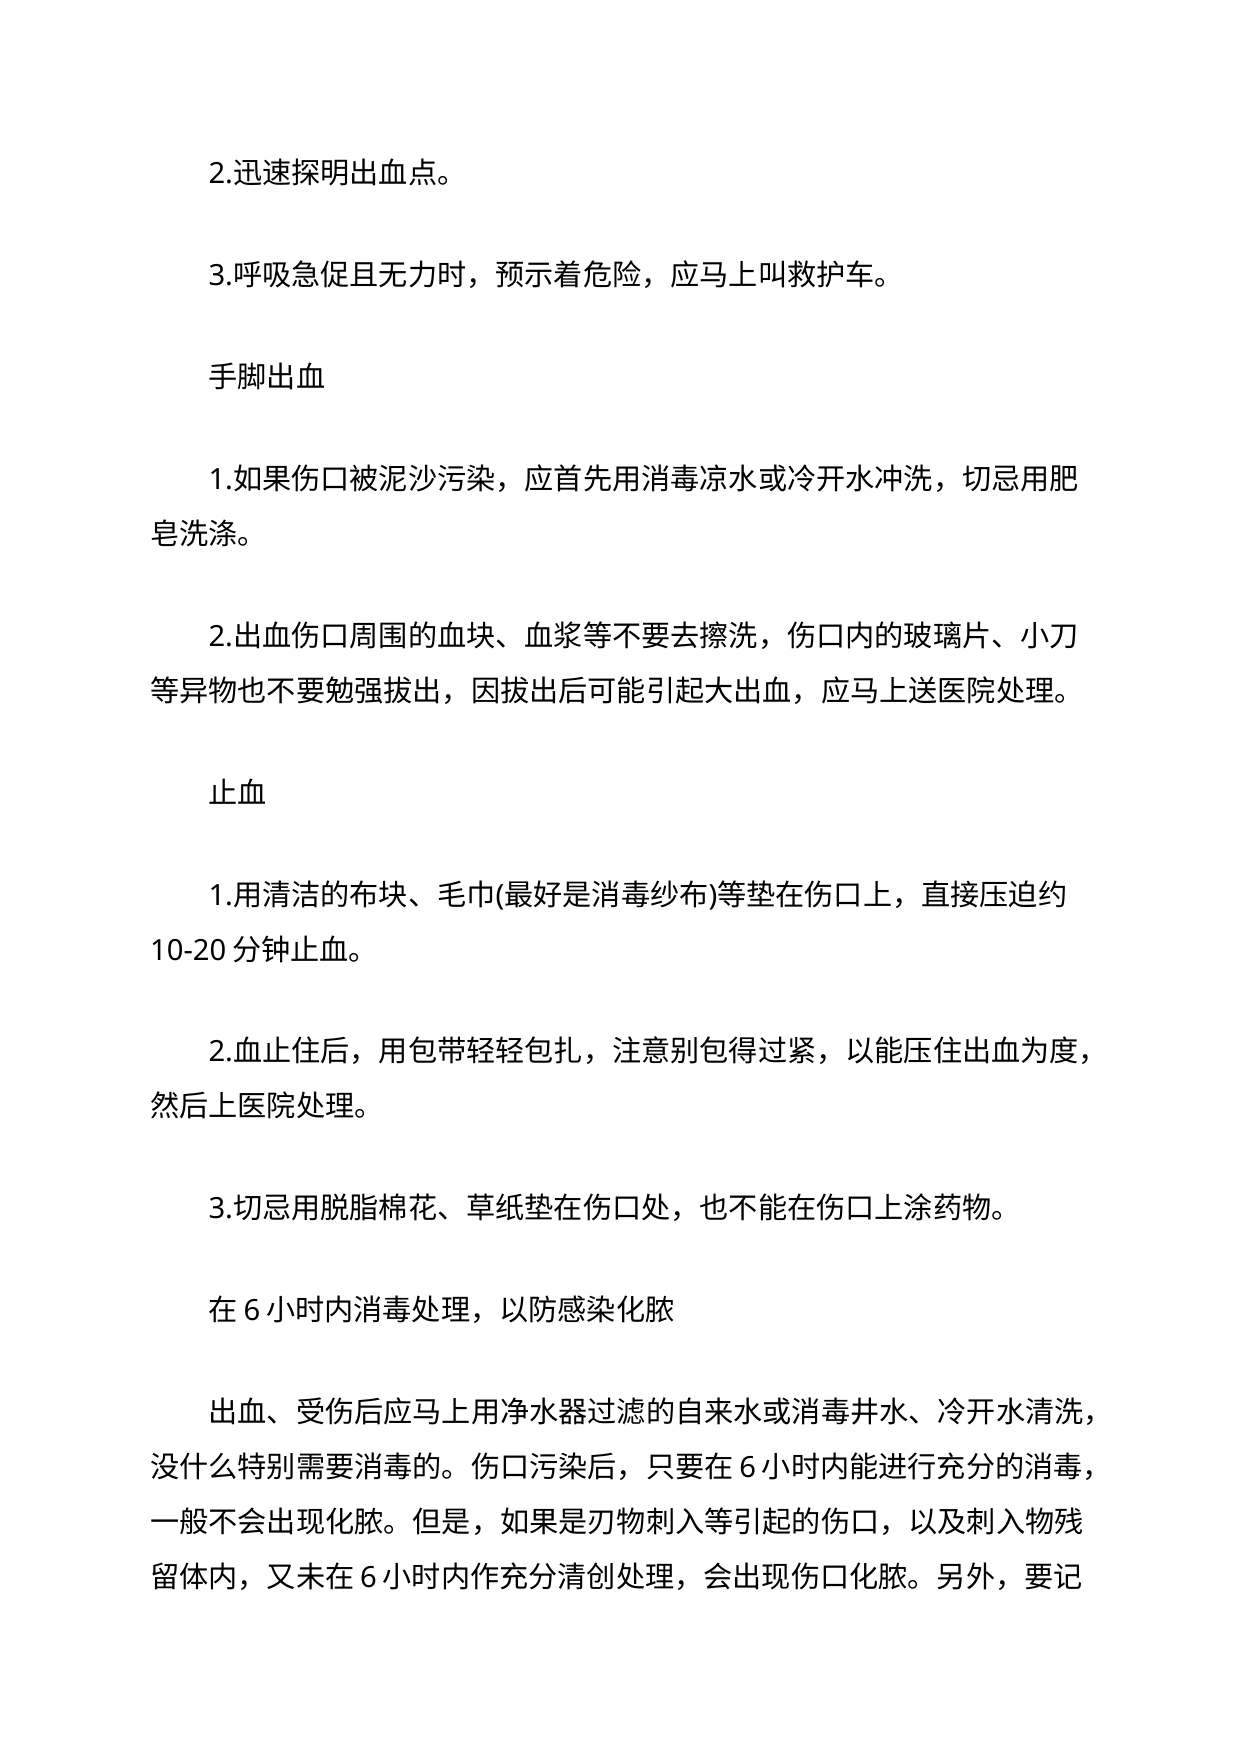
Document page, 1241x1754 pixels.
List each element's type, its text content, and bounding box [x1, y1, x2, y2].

text 2.出血伤口周围的血块、血浆等不要去擦洗，伤口内的玻璃片、小刀等异物也不要勉强拔出，因拔出后可能引起大出血，应马上送医院处理。 [150, 612, 1090, 710]
text 1.如果伤口被泥沙污染，应首先用消毒凉水或冷开水冲洗，切忌用肥皂洗涤。 [150, 456, 1090, 553]
text 2.血止住后，用包带轻轻包扎，注意别包得过紧，以能压住出血为度，然后上医院处理。 [150, 1028, 1090, 1125]
text 止血 [150, 769, 1090, 812]
text 在6小时内消毒处理，以防感染化脓 [150, 1287, 1090, 1329]
text 3.切忌用脱脂棉花、草纸垫在伤口处，也不能在伤口上涂药物。 [150, 1185, 1090, 1227]
text 2.迅速探明出血点。 [150, 150, 1090, 192]
text 1.用清洁的布块、毛巾(最好是消毒纱布)等垫在伤口上，直接压迫约10-20分钟止血。 [150, 871, 1090, 968]
text 3.呼吸急促且无力时，预示着危险，应马上叫救护车。 [150, 252, 1090, 294]
text 手脚出血 [150, 354, 1090, 396]
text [150, 1389, 1090, 1596]
